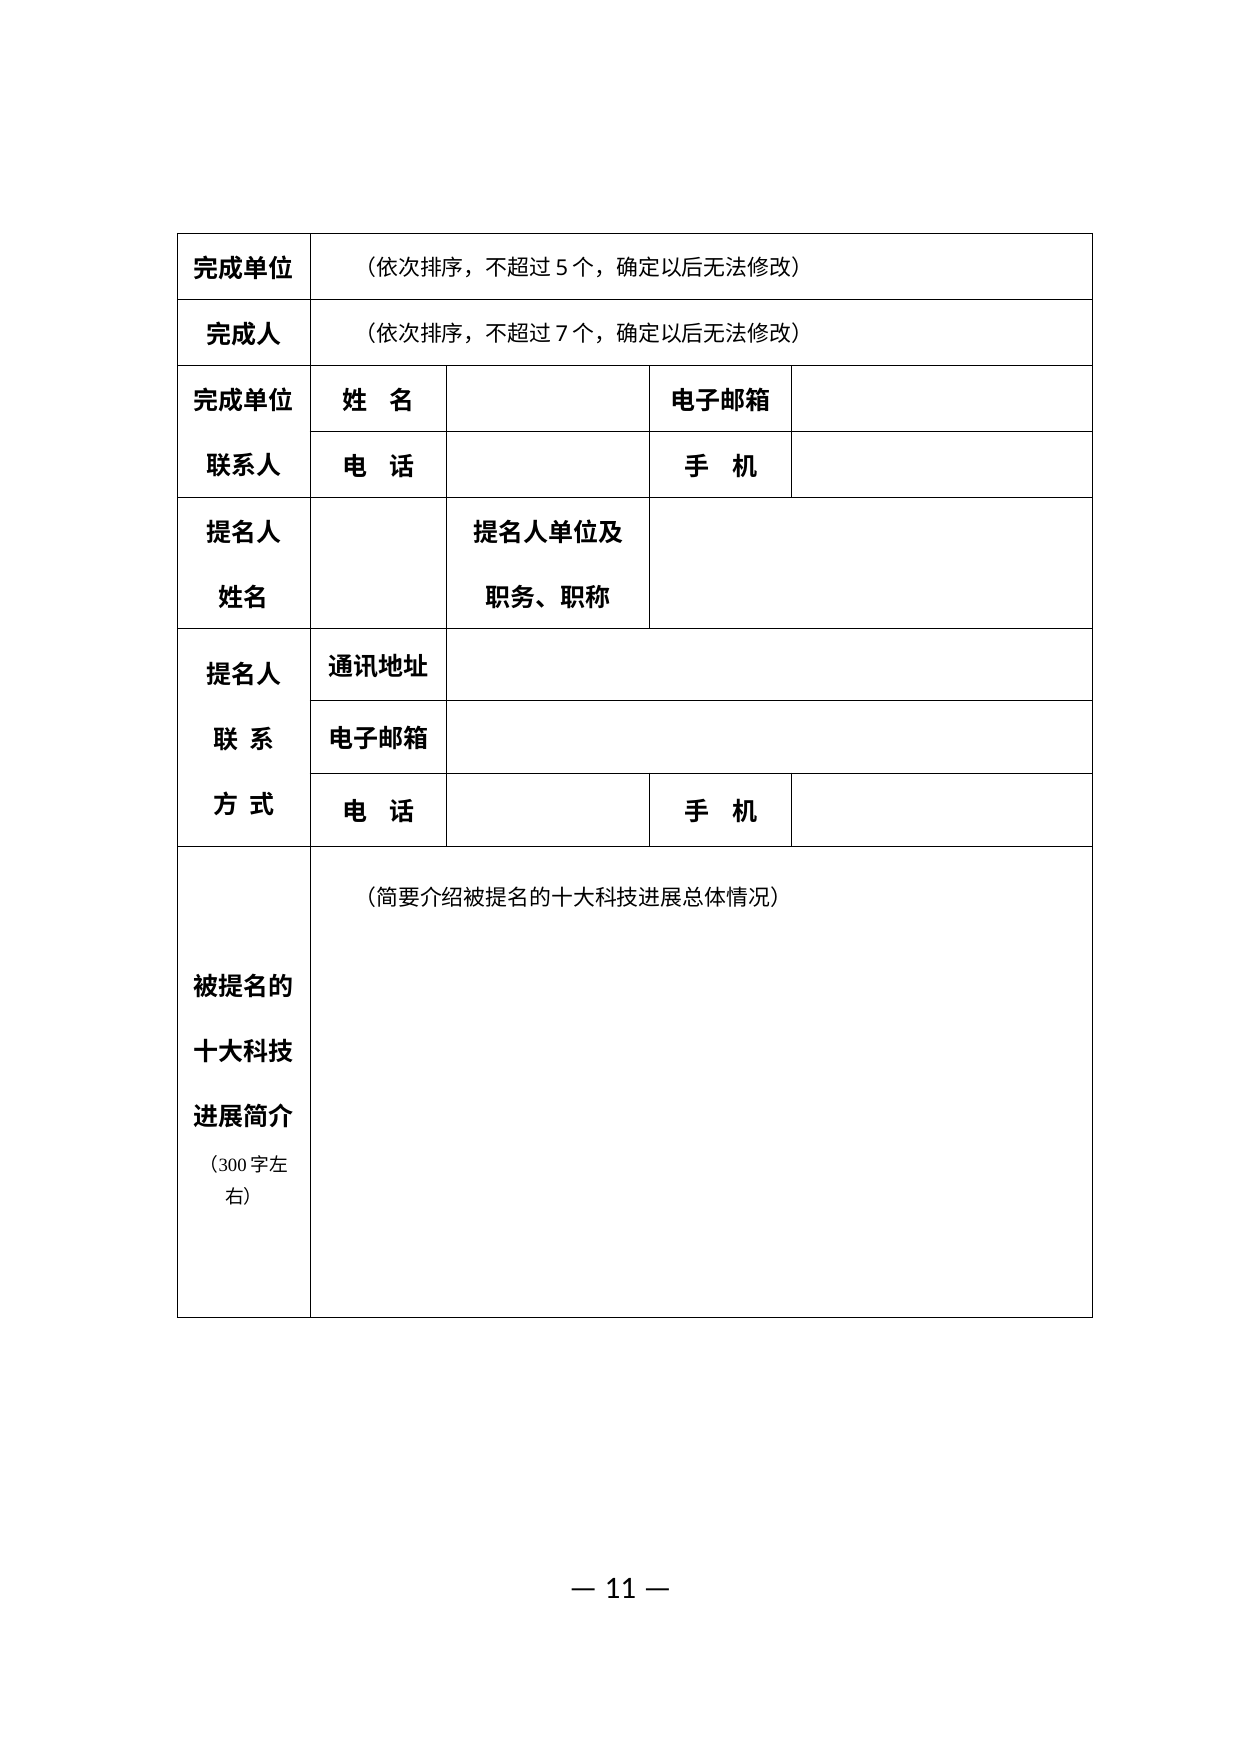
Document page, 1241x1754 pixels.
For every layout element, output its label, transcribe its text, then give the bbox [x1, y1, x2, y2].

table_cell [792, 774, 1092, 846]
table_cell 被提名的 十大科技 进展简介 （300字左右） [178, 847, 310, 1317]
table_cell 电 话 [311, 774, 446, 846]
table_cell [447, 629, 1092, 700]
table_cell （简要介绍被提名的十大科技进展总体情况） [311, 847, 1092, 1317]
table_cell （依次排序，不超过5个，确定以后无法修改） [311, 234, 1092, 299]
table_cell 电子邮箱 [311, 701, 446, 772]
table_cell （依次排序，不超过7个，确定以后无法修改） [311, 300, 1092, 365]
table_cell 通讯地址 [311, 629, 446, 700]
table_cell 完成人 [178, 300, 310, 365]
table_cell 提名人 联 系 方 式 [178, 629, 310, 846]
table_cell [447, 432, 649, 497]
table_cell 完成单位联系人 [178, 366, 310, 497]
table_cell [447, 701, 1092, 772]
table_cell 姓 名 [311, 366, 446, 431]
table_cell 提名人 姓名 [178, 498, 310, 628]
table_cell 手 机 [650, 432, 791, 497]
table_cell [447, 774, 649, 846]
table_cell [447, 366, 649, 431]
table_cell 完成单位 [178, 234, 310, 299]
table_cell 提名人单位及 职务、职称 [447, 498, 649, 628]
table_cell [792, 432, 1092, 497]
table_cell [792, 366, 1092, 431]
table_cell 电 话 [311, 432, 446, 497]
table_cell [311, 498, 446, 628]
table_cell 手 机 [650, 774, 791, 846]
table_cell [650, 498, 1092, 628]
table_cell 电子邮箱 [650, 366, 791, 431]
